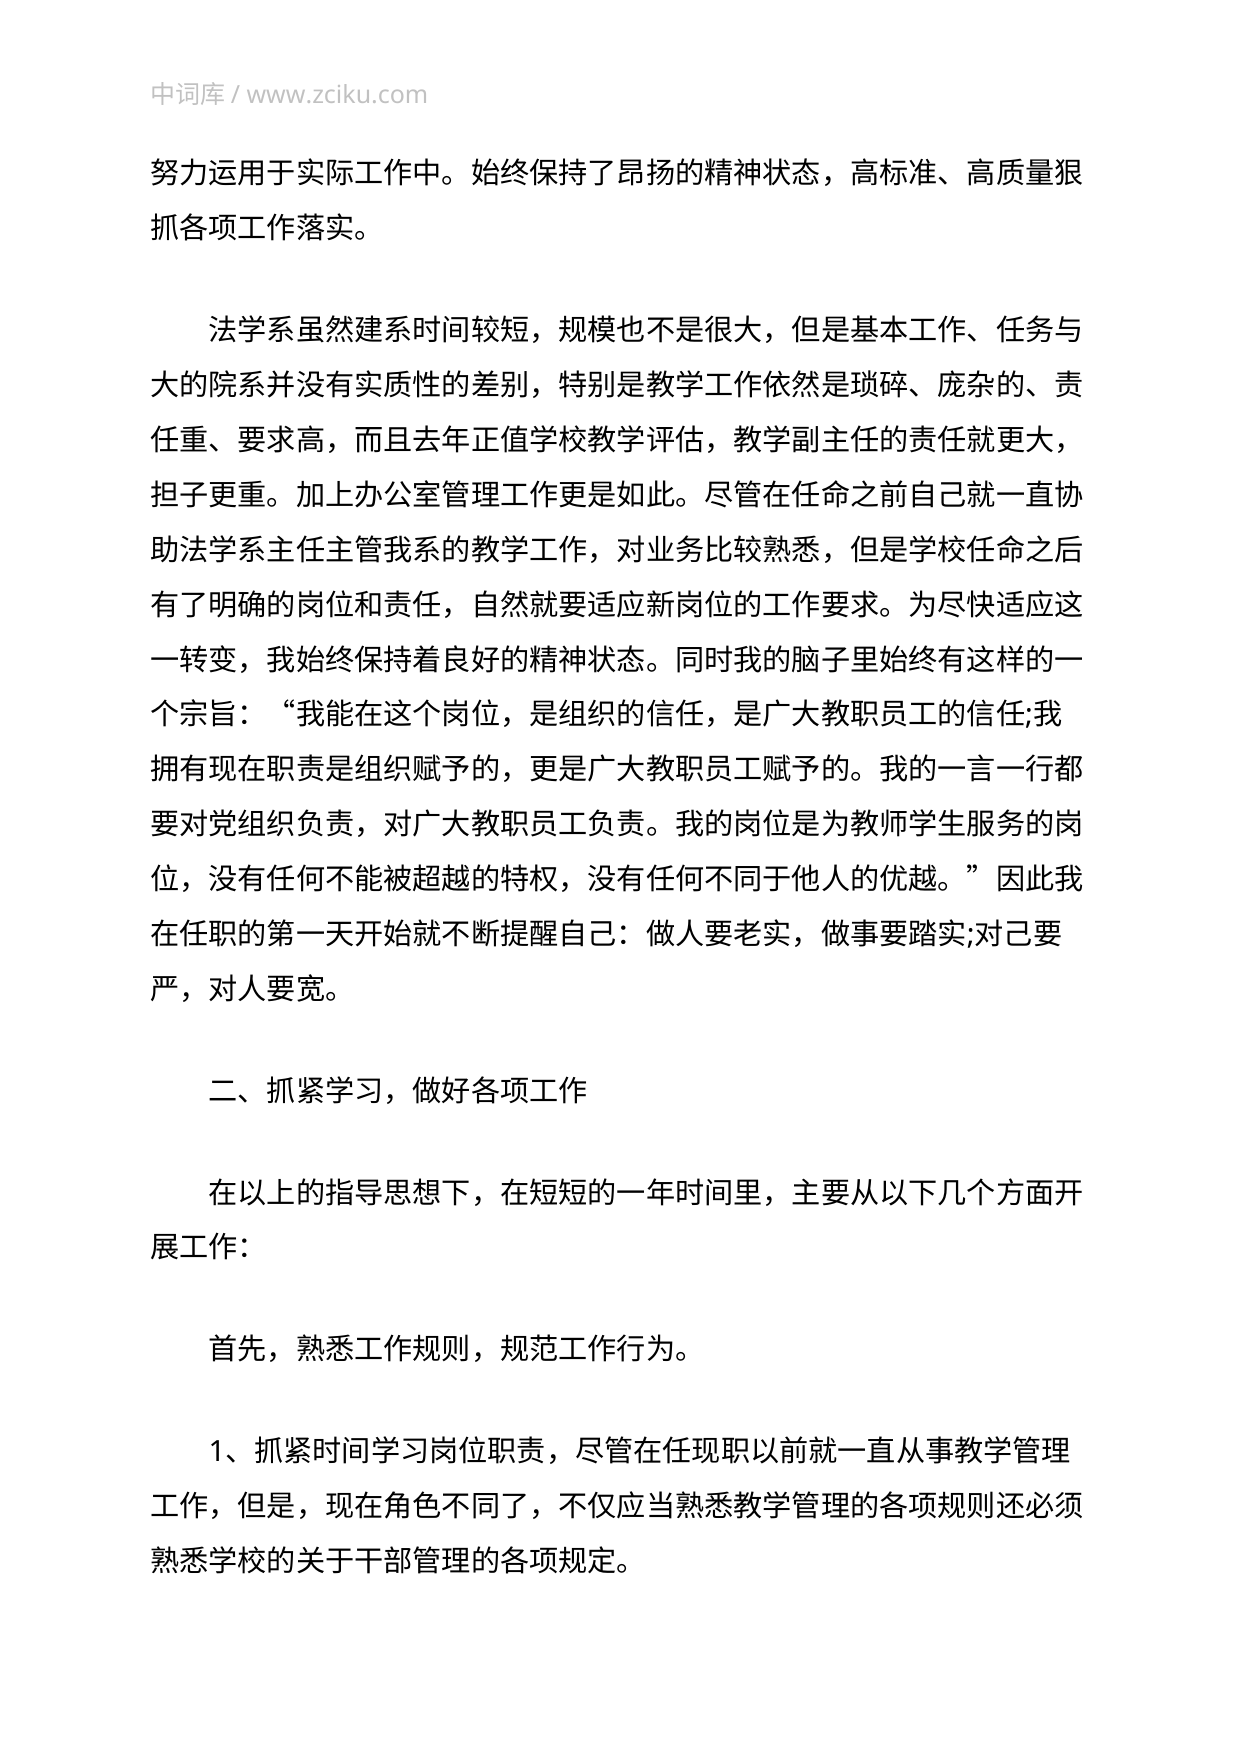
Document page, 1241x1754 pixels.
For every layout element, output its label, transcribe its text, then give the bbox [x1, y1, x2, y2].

text 二、抓紧学习，做好各项工作 [150, 1067, 1090, 1110]
text 1、抓紧时间学习岗位职责，尽管在任现职以前就一直从事教学管理工作，但是，现在角色不同了，不仅应当熟悉教学管理的各项规则还必须熟悉学校的关于干部管理的各项规定。 [150, 1428, 1090, 1580]
text 在以上的指导思想下，在短短的一年时间里，主要从以下几个方面开展工作： [150, 1169, 1090, 1266]
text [150, 150, 1090, 247]
text 法学系虽然建系时间较短，规模也不是很大，但是基本工作、任务与大的院系并没有实质性的差别，特别是教学工作依然是琐碎、庞杂的、责任重、要求高，而且去年正值学校教学评估，教学副主任的责任就更大，担子更重。加上办公室管理工作更是如此。尽管在任命之前自己就一直协助法学系主任主管我系的教学工作，对业务比较熟悉，但是学校任命之后有了明确的岗位和责任，自然就要适应新岗位的工作要求。为尽快适应这一转变，我始终保持着良好的精神状态。同时我的脑子里始终有这样的一个宗旨：“我能在这个岗位，是组织的信任，是广大教职员工的信任;我拥有现在职责是组织赋予的，更是广大教职员工赋予的。我的一言一行都要对党组织负责，对广大教职员工负责。我的岗位是为教师学生服务的岗位，没有任何不能被超越的特权，没有任何不同于他人的优越。”因此我在任职的第一天开始就不断提醒自己：做人要老实，做事要踏实;对己要严，对人要宽。 [150, 307, 1090, 1008]
text 首先，熟悉工作规则，规范工作行为。 [150, 1326, 1090, 1368]
